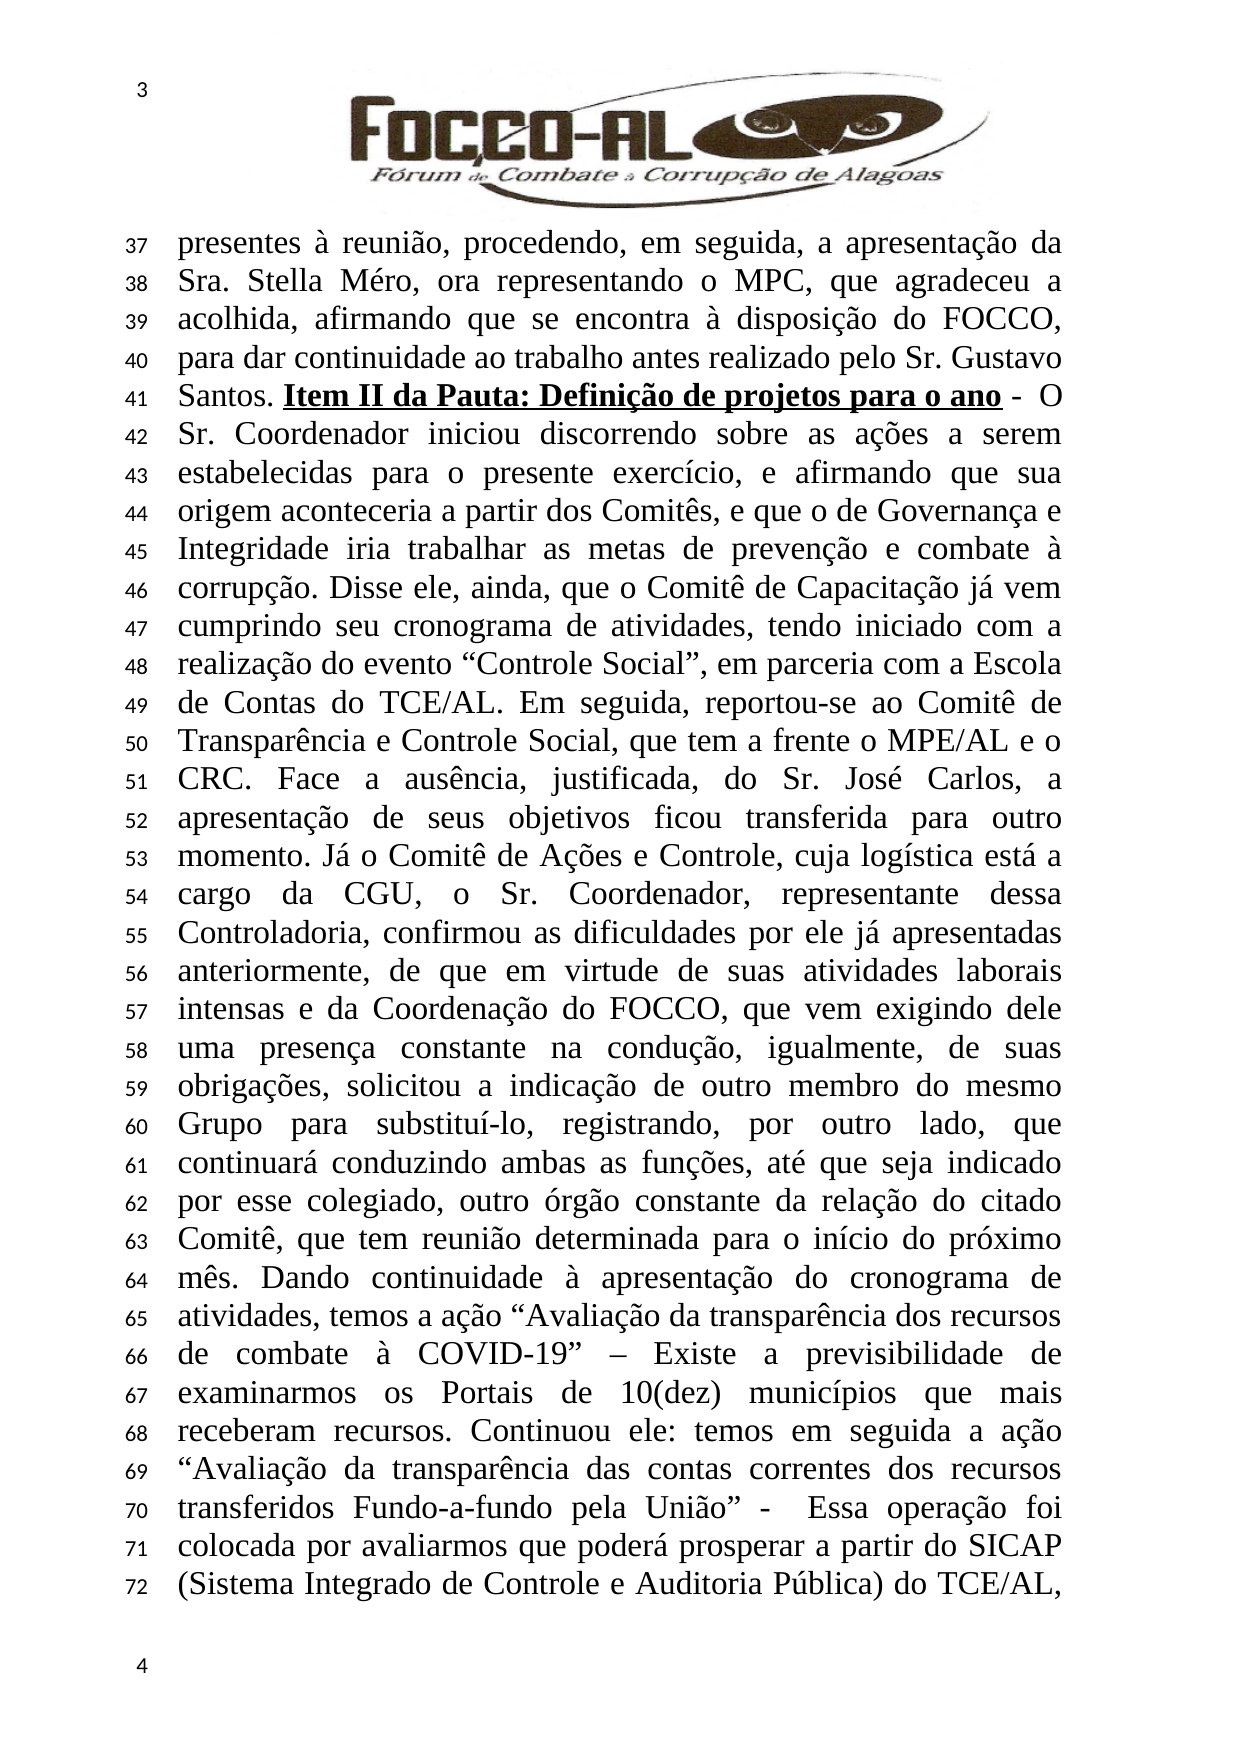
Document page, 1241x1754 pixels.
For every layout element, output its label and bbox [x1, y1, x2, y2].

text [177, 148, 1063, 1602]
picture [170, 15, 1057, 222]
